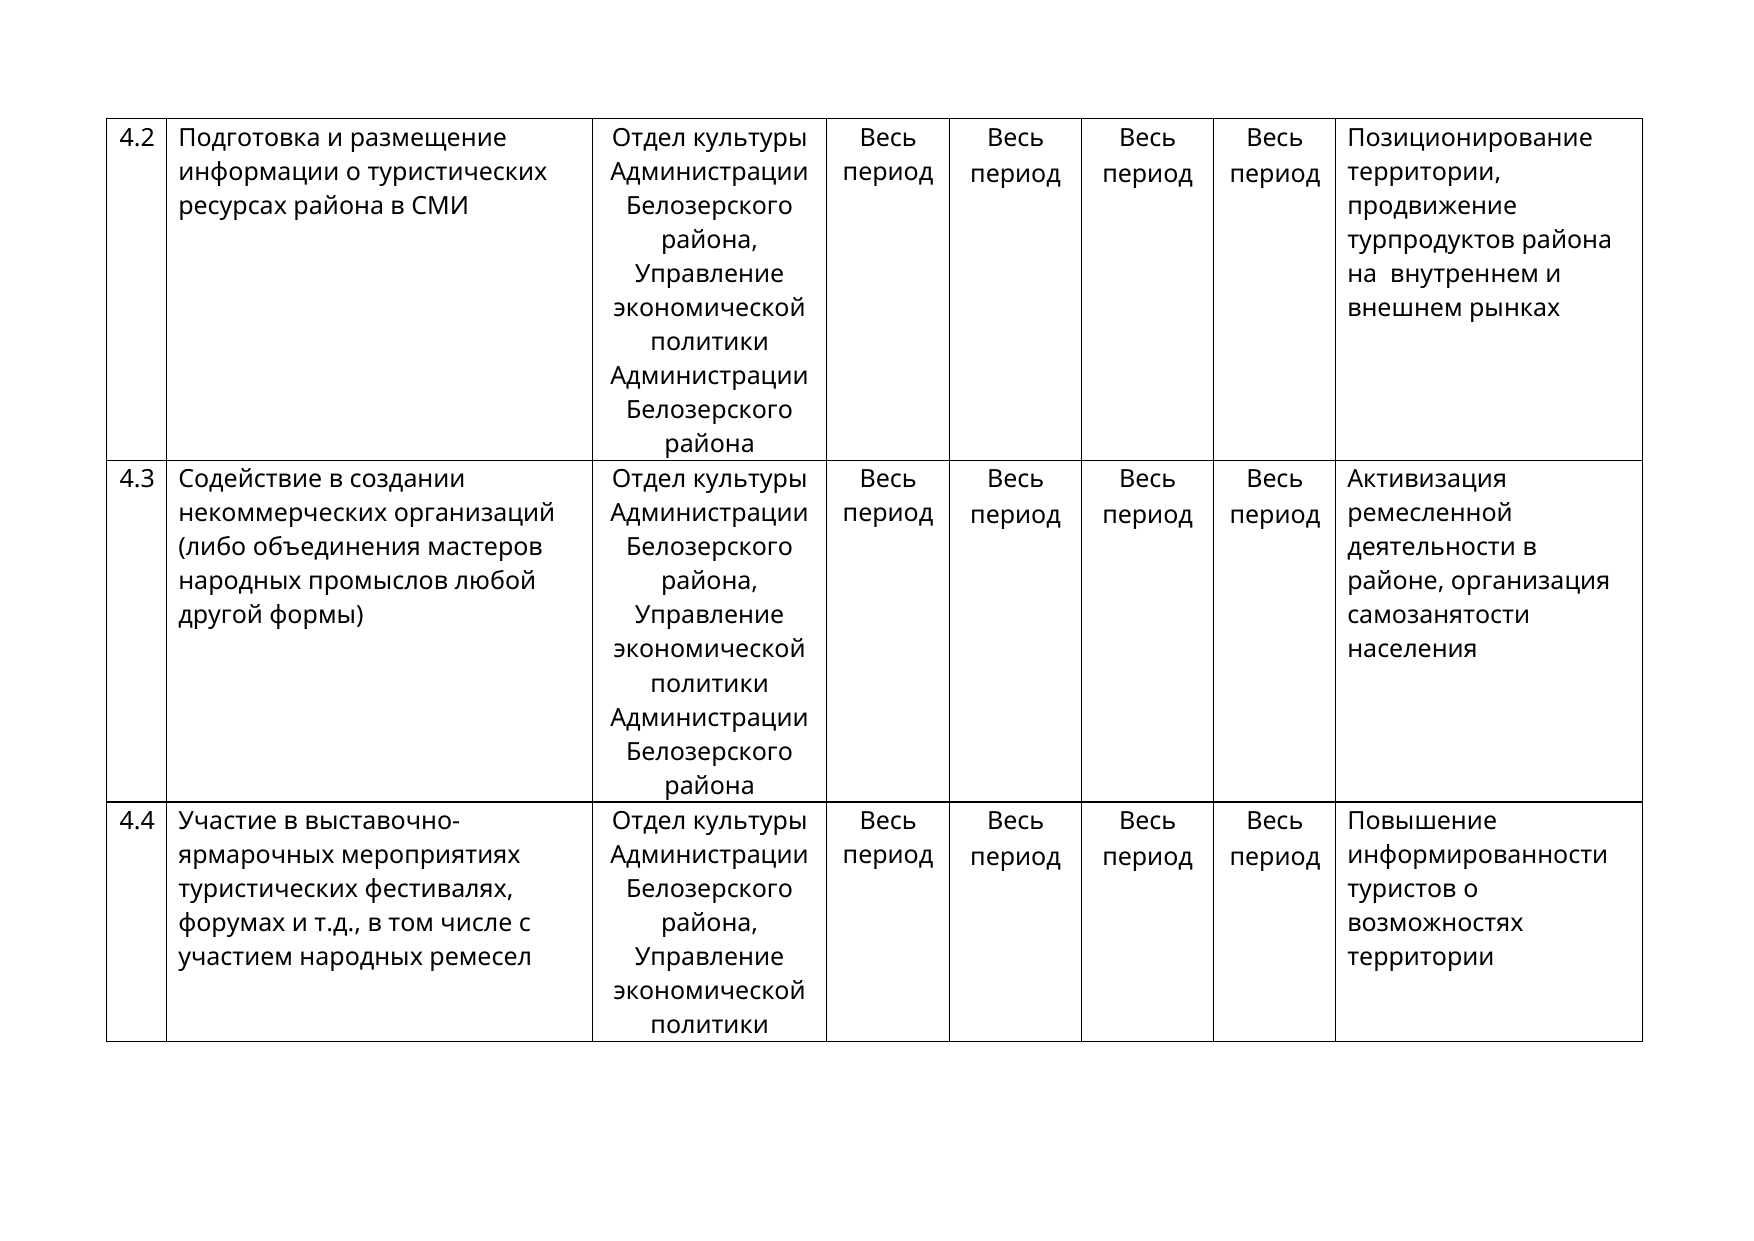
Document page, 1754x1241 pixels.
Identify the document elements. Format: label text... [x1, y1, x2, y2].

table_cell Весь период [950, 461, 1081, 801]
table_cell Активизация ремесленной деятельности в районе, организация самозанятости населения [1336, 461, 1642, 801]
table_cell Весь период [950, 119, 1081, 460]
table_cell 4.4 [107, 803, 166, 1041]
table_cell Весь период [1082, 461, 1213, 801]
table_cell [593, 803, 826, 1041]
table_cell Весь период [1214, 461, 1335, 801]
table_cell Весь период [950, 803, 1081, 1041]
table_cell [1336, 803, 1642, 1041]
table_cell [167, 803, 592, 1041]
table_cell Весь период [827, 119, 949, 460]
table_cell 4.3 [107, 461, 166, 801]
table_cell Весь период [1082, 803, 1213, 1041]
table_cell Весь период [1214, 119, 1335, 460]
table_cell Подготовка и размещение информации о туристических ресурсах района в СМИ [167, 119, 592, 460]
table_cell Позиционирование территории, продвижение турпродуктов района на внутреннем и внешнем рынках [1336, 119, 1642, 460]
table_cell Содействие в создании некоммерческих организаций (либо объединения мастеров народных промыслов любой другой формы) [167, 461, 592, 801]
table_cell Весь период [827, 803, 949, 1041]
table_cell 4.2 [107, 119, 166, 460]
table_cell Весь период [1214, 803, 1335, 1041]
table_cell Отдел культуры Администрации Белозерского района, Управление экономической политики Администрации Белозерского района [593, 461, 826, 801]
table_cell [593, 119, 826, 460]
table_cell Весь период [827, 461, 949, 801]
table_cell Весь период [1082, 119, 1213, 460]
